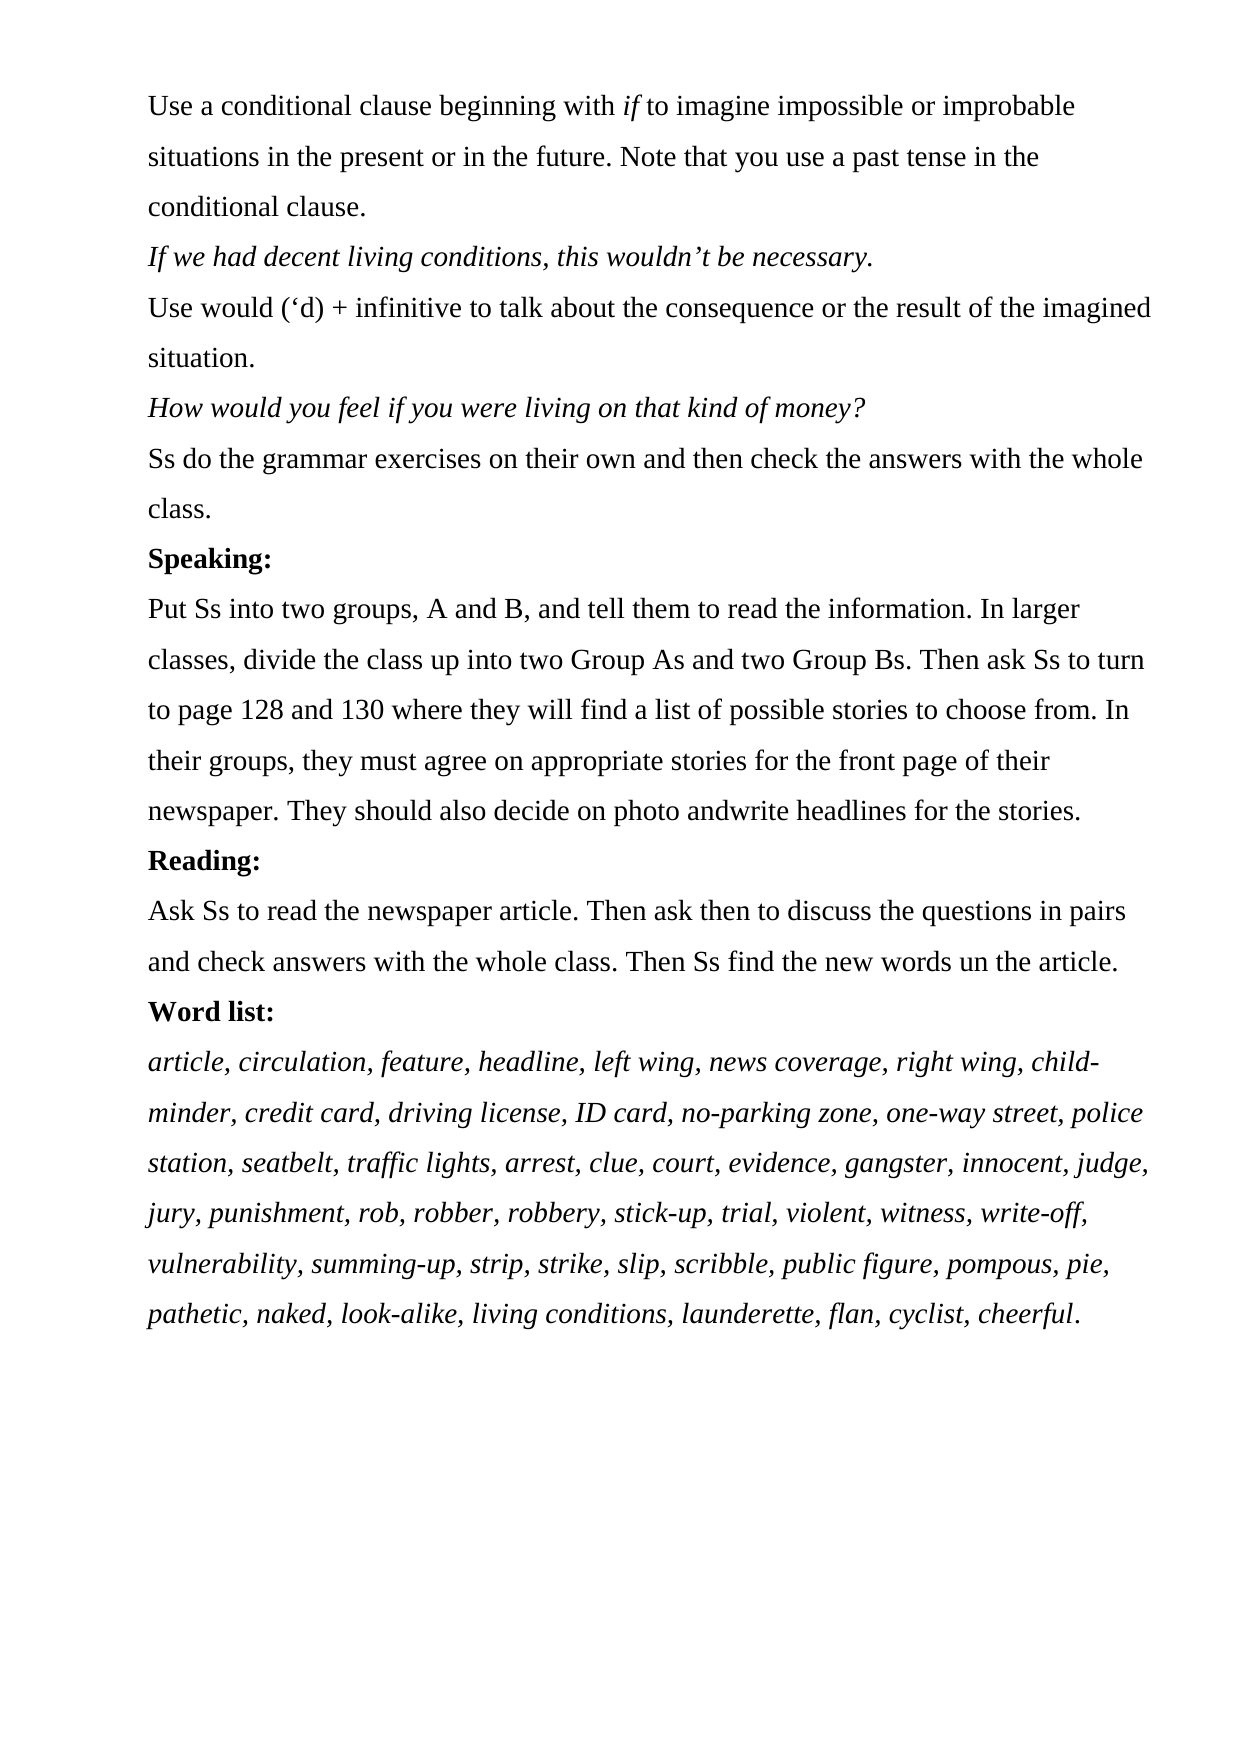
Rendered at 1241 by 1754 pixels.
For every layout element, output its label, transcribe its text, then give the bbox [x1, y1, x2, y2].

text Use a conditional clause beginning with if to imagine impossible or improbable situations in the present or in the future. Note that you use a past tense in the conditional clause. [148, 88, 1152, 223]
text article, circulation, feature, headline, left wing, news coverage, right wing, child-minder, credit card, driving license, ID card, no-parking zone, one-way street, police station, seatbelt, traffic lights, arrest, clue, court, evidence, gangster, innocent, judge, jury, punishment, rob, robber, robbery, stick-up, trial, violent, witness, write-off, vulnerability, summing-up, strip, strike, slip, scribble, public figure, pompous, pie, pathetic, naked, look-alike, living conditions, launderette, flan, cyclist, cheerful. [148, 1044, 1152, 1329]
text Ss do the grammar exercises on their own and then check the answers with the whole class. [148, 441, 1152, 524]
text Word list: [148, 994, 1152, 1028]
text If we had decent living conditions, this wouldn’t be necessary. [148, 239, 1152, 273]
text Reading: [148, 843, 1152, 877]
text Speaking: [148, 541, 1152, 575]
text Use would (‘d) + infinitive to talk about the consequence or the result of the imagined situation. [148, 290, 1152, 374]
text How would you feel if you were living on that kind of money? [148, 390, 1152, 424]
text Ask Ss to read the newspaper article. Then ask then to discuss the questions in pairs and check answers with the whole class. Then Ss find the new words un the article. [148, 893, 1152, 977]
text Put Ss into two groups, A and B, and tell them to read the information. In larger classes, divide the class up into two Group As and two Group Bs. Then ask Ss to turn to page 128 and 130 where they will find a list of possible stories to choose from. In their groups, they must agree on appropriate stories for the front page of their newspaper. They should also decide on photo andwrite headlines for the stories. [148, 592, 1152, 826]
